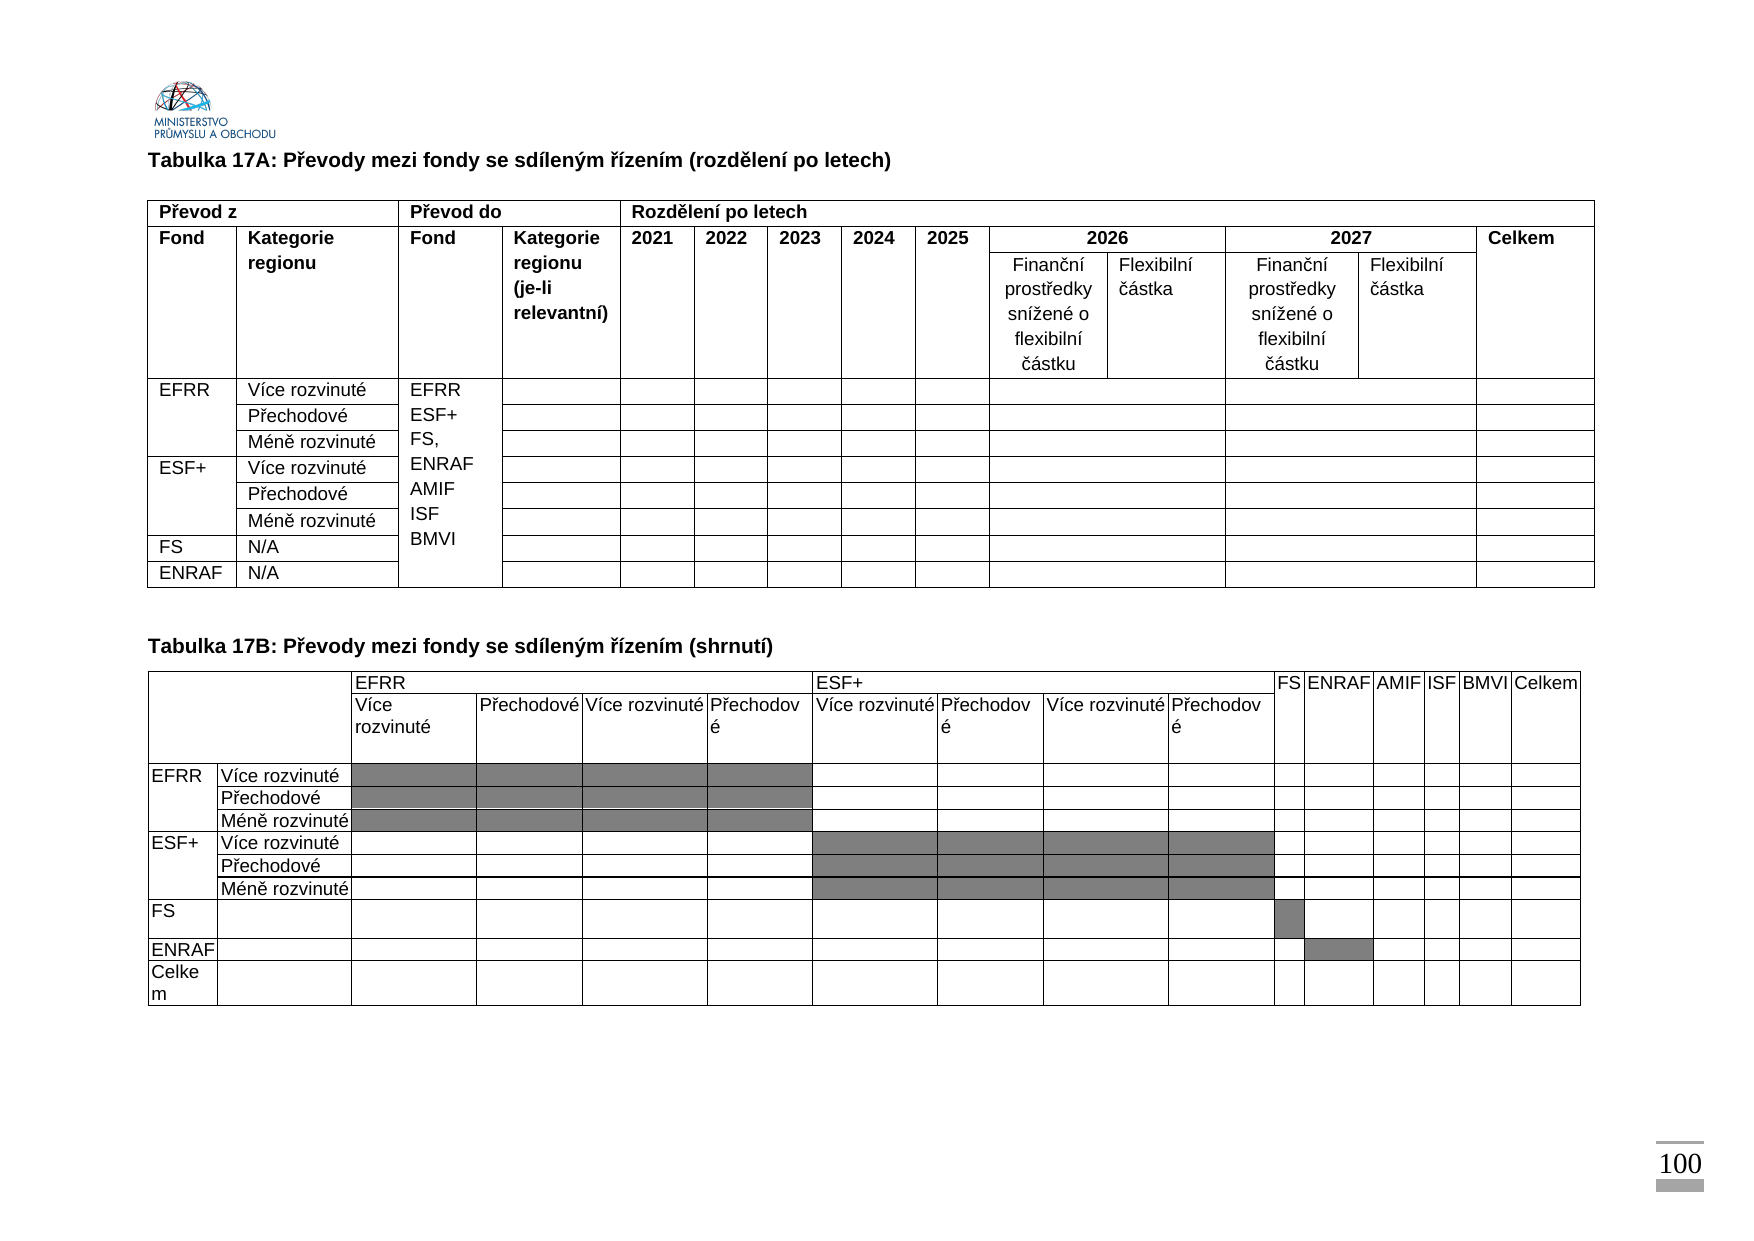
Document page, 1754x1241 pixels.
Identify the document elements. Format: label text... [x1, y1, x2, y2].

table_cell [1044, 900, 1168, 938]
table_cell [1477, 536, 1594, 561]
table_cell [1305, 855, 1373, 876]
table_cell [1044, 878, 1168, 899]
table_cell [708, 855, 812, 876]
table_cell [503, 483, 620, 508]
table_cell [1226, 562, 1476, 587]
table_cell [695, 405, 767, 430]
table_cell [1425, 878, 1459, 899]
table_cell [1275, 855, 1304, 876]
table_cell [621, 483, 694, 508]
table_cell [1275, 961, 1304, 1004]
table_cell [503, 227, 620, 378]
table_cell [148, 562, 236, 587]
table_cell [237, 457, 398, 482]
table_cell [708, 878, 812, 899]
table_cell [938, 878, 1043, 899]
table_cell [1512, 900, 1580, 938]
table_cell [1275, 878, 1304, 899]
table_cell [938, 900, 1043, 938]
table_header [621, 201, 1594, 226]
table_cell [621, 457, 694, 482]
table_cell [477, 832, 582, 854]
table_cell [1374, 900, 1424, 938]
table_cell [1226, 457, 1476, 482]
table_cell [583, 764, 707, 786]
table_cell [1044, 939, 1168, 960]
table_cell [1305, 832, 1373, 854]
picture [147, 73, 283, 146]
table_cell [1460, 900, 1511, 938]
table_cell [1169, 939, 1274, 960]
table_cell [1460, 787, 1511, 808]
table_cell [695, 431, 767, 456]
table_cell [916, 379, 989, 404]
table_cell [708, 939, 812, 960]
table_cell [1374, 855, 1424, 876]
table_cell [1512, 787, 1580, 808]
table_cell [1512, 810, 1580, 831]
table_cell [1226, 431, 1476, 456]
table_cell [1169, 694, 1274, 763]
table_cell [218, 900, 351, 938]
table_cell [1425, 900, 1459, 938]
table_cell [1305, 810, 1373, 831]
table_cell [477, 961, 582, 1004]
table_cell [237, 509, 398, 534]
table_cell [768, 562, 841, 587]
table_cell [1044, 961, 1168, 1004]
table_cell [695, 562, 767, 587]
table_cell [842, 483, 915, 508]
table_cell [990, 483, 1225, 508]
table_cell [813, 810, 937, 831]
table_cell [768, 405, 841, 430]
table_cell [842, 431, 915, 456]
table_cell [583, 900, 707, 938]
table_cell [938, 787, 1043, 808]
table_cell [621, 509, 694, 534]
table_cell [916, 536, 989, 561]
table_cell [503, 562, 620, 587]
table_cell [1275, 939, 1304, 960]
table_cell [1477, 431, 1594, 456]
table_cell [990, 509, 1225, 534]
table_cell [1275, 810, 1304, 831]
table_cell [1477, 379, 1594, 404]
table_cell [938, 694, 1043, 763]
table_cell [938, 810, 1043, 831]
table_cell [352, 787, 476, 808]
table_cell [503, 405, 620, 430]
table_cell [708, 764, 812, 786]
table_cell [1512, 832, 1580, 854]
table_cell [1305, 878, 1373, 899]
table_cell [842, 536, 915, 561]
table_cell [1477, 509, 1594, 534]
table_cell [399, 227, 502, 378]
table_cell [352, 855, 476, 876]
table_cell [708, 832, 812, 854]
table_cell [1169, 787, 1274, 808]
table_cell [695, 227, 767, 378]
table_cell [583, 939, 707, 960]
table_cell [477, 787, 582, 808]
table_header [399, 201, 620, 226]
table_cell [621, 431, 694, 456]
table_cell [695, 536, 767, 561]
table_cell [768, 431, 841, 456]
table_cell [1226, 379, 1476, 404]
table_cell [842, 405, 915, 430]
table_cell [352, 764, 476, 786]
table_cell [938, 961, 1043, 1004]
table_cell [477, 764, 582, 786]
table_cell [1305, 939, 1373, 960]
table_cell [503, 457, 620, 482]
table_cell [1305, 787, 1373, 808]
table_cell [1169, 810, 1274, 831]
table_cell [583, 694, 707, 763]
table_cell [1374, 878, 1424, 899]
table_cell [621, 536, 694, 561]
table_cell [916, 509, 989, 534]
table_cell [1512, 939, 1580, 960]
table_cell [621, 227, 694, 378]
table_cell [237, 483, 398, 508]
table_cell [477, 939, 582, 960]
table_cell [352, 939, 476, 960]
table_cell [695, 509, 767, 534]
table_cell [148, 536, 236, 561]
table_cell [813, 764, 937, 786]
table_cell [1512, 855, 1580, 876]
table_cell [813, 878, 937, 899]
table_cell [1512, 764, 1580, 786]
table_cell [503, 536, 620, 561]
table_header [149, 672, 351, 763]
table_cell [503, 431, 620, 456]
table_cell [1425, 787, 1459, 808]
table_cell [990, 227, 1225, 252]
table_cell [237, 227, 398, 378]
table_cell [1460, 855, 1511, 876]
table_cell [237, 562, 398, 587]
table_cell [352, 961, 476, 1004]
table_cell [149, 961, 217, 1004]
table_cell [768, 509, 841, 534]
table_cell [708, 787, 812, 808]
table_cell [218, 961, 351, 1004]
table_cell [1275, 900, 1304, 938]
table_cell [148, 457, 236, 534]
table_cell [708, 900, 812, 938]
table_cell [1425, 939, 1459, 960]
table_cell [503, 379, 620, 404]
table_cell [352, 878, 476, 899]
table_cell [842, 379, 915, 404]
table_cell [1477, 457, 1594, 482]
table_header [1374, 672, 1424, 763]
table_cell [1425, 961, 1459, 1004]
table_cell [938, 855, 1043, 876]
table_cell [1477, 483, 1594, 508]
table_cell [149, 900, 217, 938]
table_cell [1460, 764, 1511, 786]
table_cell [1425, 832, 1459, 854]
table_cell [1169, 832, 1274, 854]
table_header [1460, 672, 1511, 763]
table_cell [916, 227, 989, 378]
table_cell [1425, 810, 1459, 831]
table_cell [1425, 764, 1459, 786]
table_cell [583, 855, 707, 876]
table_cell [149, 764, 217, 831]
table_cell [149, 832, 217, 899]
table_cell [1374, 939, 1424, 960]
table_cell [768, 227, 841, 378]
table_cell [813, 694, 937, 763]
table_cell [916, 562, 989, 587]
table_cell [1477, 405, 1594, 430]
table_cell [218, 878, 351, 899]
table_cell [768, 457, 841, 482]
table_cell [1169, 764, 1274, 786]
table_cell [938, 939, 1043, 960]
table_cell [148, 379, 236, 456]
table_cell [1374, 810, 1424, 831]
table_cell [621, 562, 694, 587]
text Tabulka 17B: Převody mezi fondy se sdíleným řízením (shrnutí) [148, 634, 1606, 658]
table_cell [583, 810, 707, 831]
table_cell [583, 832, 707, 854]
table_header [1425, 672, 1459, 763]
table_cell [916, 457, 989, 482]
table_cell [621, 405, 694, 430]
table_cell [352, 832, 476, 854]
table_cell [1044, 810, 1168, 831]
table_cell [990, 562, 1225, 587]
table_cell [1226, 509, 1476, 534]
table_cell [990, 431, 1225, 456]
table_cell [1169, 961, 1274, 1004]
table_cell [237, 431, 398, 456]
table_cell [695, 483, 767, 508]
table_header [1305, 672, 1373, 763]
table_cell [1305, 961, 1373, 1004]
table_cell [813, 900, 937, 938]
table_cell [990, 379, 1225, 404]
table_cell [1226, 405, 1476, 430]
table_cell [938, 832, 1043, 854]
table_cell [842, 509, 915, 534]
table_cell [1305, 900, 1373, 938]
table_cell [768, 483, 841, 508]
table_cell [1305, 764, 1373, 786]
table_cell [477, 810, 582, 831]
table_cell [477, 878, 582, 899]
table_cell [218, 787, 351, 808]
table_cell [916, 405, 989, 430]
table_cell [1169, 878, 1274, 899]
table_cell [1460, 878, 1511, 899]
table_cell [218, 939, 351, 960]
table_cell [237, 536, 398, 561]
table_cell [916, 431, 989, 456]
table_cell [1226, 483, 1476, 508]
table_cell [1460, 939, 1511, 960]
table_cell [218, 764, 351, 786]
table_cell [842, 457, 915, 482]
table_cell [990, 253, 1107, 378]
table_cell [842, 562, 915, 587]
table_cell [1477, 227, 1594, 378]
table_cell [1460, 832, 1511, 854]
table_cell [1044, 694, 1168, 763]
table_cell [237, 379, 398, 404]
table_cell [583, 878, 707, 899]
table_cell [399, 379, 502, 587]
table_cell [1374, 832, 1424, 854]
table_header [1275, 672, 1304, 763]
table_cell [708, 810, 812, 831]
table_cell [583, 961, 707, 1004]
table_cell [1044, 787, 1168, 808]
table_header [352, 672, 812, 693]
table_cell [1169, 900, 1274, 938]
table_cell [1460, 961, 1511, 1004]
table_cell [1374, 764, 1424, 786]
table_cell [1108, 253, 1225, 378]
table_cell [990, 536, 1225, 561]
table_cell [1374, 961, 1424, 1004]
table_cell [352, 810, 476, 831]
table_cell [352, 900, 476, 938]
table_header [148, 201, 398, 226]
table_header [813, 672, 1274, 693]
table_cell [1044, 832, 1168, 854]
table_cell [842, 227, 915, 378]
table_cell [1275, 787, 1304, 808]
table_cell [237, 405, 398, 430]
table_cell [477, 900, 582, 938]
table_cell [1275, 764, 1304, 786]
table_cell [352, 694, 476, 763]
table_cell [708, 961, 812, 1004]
text Tabulka 17A: Převody mezi fondy se sdíleným řízením (rozdělení po letech) [148, 148, 1606, 172]
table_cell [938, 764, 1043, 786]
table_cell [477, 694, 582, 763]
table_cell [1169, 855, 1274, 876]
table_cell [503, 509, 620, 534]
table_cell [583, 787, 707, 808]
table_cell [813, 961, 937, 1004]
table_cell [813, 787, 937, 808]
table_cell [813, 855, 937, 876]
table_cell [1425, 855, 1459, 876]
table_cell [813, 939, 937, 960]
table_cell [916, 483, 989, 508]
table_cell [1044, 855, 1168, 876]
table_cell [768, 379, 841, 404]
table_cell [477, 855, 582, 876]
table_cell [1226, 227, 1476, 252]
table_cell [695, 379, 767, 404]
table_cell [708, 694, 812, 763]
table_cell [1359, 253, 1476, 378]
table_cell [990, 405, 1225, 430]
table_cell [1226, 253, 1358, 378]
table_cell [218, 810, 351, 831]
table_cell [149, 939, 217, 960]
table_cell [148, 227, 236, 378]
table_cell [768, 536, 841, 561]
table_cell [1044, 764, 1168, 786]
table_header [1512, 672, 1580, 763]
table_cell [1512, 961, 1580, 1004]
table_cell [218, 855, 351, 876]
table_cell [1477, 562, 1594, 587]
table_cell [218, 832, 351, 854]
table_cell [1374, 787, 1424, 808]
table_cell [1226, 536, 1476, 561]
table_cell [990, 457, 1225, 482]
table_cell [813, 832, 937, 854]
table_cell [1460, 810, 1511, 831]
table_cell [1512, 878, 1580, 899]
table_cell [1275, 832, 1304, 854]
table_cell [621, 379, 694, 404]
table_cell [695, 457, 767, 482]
